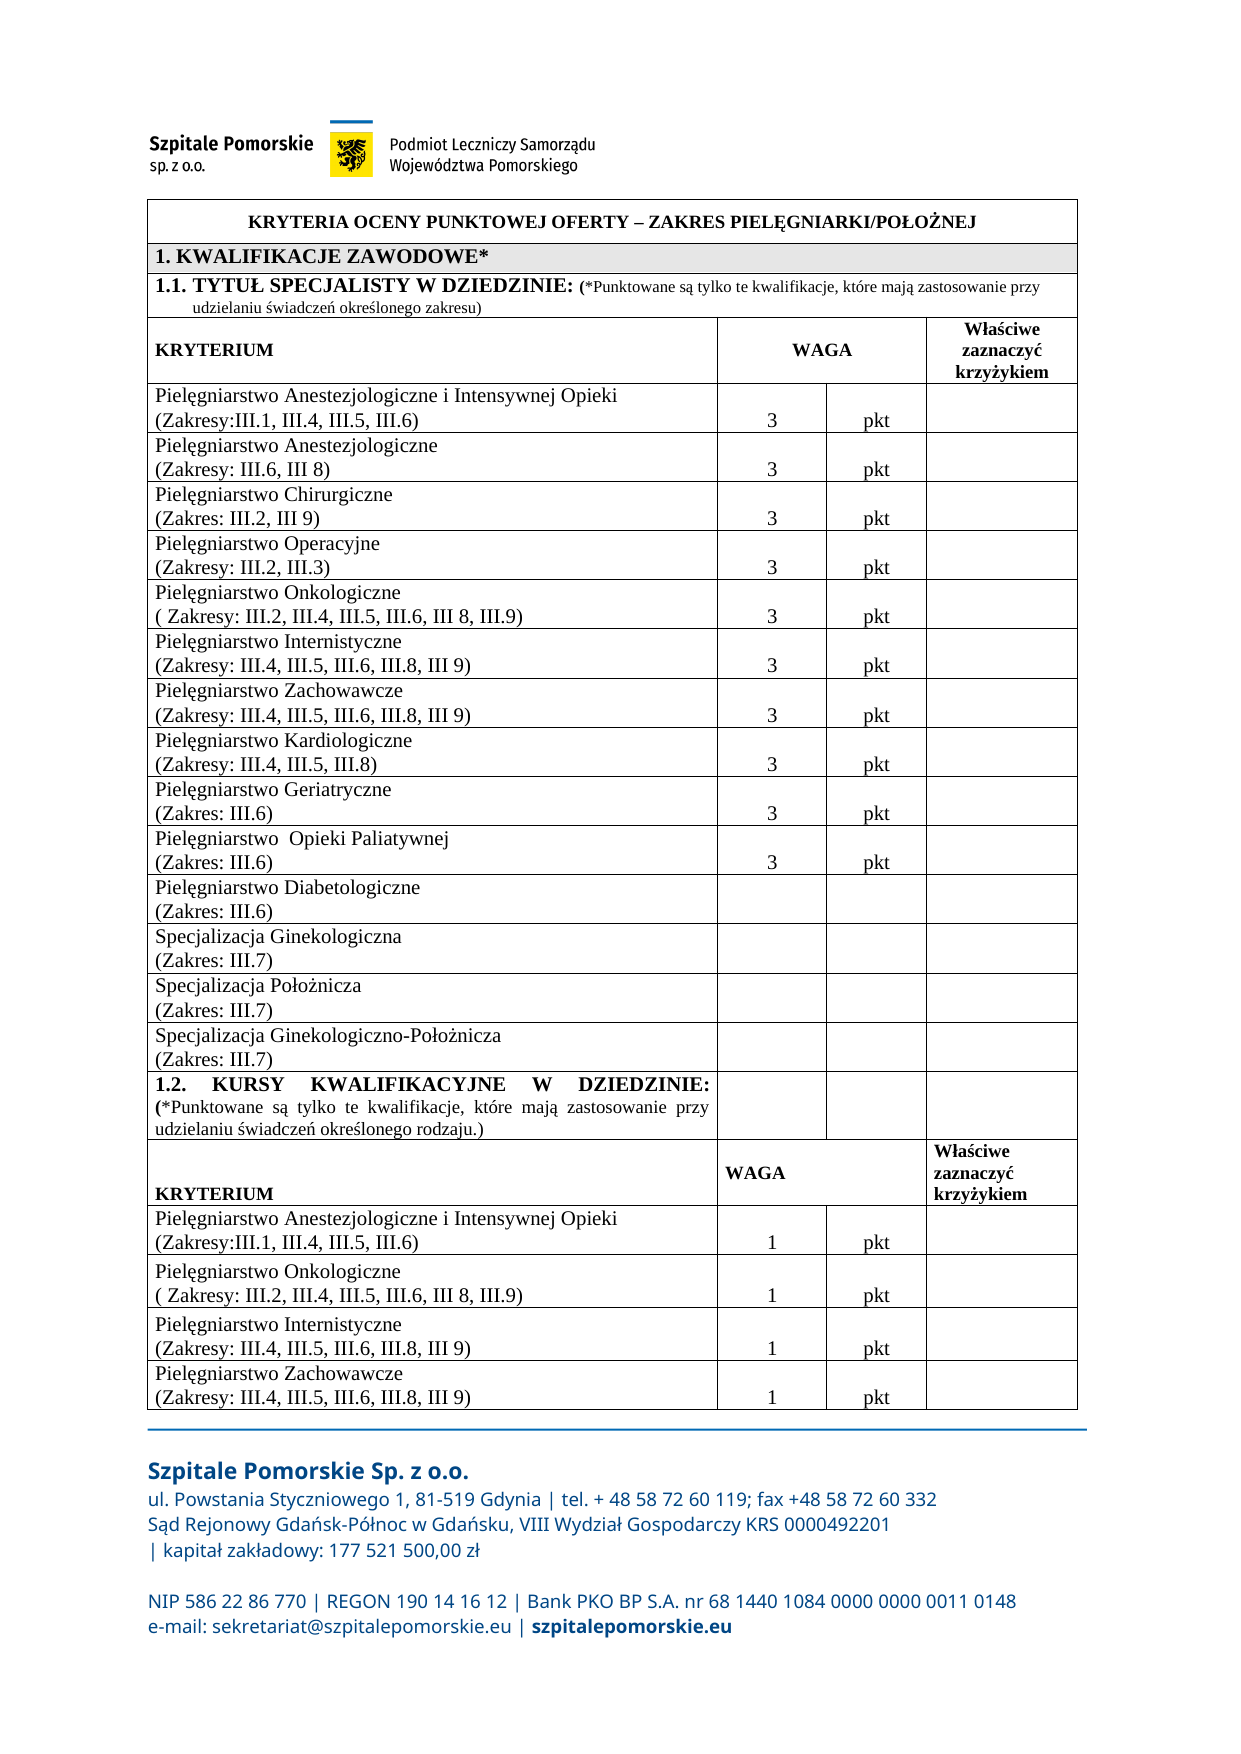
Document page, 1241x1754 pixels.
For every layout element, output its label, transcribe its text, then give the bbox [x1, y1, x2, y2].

table_cell pkt [827, 1308, 926, 1360]
table_cell Specjalizacja Ginekologiczno-Położnicza (Zakres: III.7) [148, 1023, 717, 1071]
table_cell [927, 384, 1077, 432]
table_cell [927, 1308, 1077, 1360]
table_cell Pielęgniarstwo Opieki Paliatywnej (Zakres: III.6) [148, 826, 717, 874]
table_cell pkt [827, 1361, 926, 1409]
table_cell 3 [718, 531, 826, 579]
table_cell [927, 1255, 1077, 1307]
table_cell WAGA [718, 318, 926, 382]
table_cell Pielęgniarstwo Internistyczne (Zakresy: III.4, III.5, III.6, III.8, III 9) [148, 629, 717, 677]
table_cell 1 [718, 1206, 826, 1254]
table_cell 1 [718, 1255, 826, 1307]
table_cell Pielęgniarstwo Anestezjologiczne i Intensywnej Opieki (Zakresy:III.1, III.4, III.5, III.6) [148, 1206, 717, 1254]
table_cell pkt [827, 1255, 926, 1307]
table_cell Pielęgniarstwo Internistyczne (Zakresy: III.4, III.5, III.6, III.8, III 9) [148, 1308, 717, 1360]
table_cell 3 [718, 777, 826, 825]
table_cell 3 [718, 580, 826, 628]
table_cell pkt [827, 580, 926, 628]
table_cell [718, 1072, 826, 1139]
table_cell pkt [827, 1206, 926, 1254]
table_cell 1. KWALIFIKACJE ZAWODOWE* [148, 244, 1077, 272]
table_cell [827, 1023, 926, 1071]
table_cell Pielęgniarstwo Onkologiczne ( Zakresy: III.2, III.4, III.5, III.6, III 8, III.9) [148, 580, 717, 628]
table_cell [927, 728, 1077, 776]
table_cell KRYTERIUM [148, 318, 717, 382]
table_cell 3 [718, 629, 826, 677]
table_cell Pielęgniarstwo Anestezjologiczne i Intensywnej Opieki (Zakresy:III.1, III.4, III.5, III.6) [148, 384, 717, 432]
table_cell pkt [827, 433, 926, 481]
table_cell [927, 679, 1077, 727]
table_cell pkt [827, 531, 926, 579]
table_cell Właściwe zaznaczyć krzyżykiem [927, 1140, 1077, 1205]
table_cell KRYTERIUM [148, 1140, 717, 1205]
table_cell pkt [827, 728, 926, 776]
table_cell [927, 974, 1077, 1022]
table_cell pkt [827, 826, 926, 874]
table_cell Pielęgniarstwo Diabetologiczne (Zakres: III.6) [148, 875, 717, 923]
table_cell 3 [718, 728, 826, 776]
table_cell pkt [827, 777, 926, 825]
table_cell [827, 974, 926, 1022]
table_cell [927, 875, 1077, 923]
table_cell Pielęgniarstwo Operacyjne (Zakresy: III.2, III.3) [148, 531, 717, 579]
table_cell [927, 826, 1077, 874]
table_cell [927, 1072, 1077, 1139]
table_cell [927, 433, 1077, 481]
table_cell [827, 924, 926, 972]
table_cell Pielęgniarstwo Onkologiczne ( Zakresy: III.2, III.4, III.5, III.6, III 8, III.9) [148, 1255, 717, 1307]
table_cell Właściwe zaznaczyć krzyżykiem [927, 318, 1077, 382]
table_cell [927, 777, 1077, 825]
table_cell Pielęgniarstwo Anestezjologiczne (Zakresy: III.6, III 8) [148, 433, 717, 481]
table_cell pkt [827, 629, 926, 677]
table_cell [927, 1023, 1077, 1071]
table_cell 3 [718, 433, 826, 481]
table_cell WAGA [718, 1140, 926, 1205]
table_cell [927, 1361, 1077, 1409]
table_cell Pielęgniarstwo Chirurgiczne (Zakres: III.2, III 9) [148, 482, 717, 530]
table_cell [718, 924, 826, 972]
table_cell 1.2. KURSY KWALIFIKACYJNE W DZIEDZINIE: (*Punktowane są tylko te kwalifikacje, które mają zastosowanie przy udzielaniu świadczeń określonego rodzaju.) [148, 1072, 717, 1139]
table_cell [927, 482, 1077, 530]
table_cell Pielęgniarstwo Geriatryczne (Zakres: III.6) [148, 777, 717, 825]
table_cell 3 [718, 826, 826, 874]
table_cell pkt [827, 384, 926, 432]
table_cell [927, 629, 1077, 677]
table_cell Pielęgniarstwo Zachowawcze (Zakresy: III.4, III.5, III.6, III.8, III 9) [148, 679, 717, 727]
table_cell 1 [718, 1361, 826, 1409]
table_cell 3 [718, 482, 826, 530]
table_cell [927, 580, 1077, 628]
table_cell 3 [718, 384, 826, 432]
table_cell 1 [718, 1308, 826, 1360]
table_cell Pielęgniarstwo Zachowawcze (Zakresy: III.4, III.5, III.6, III.8, III 9) [148, 1361, 717, 1409]
table_cell pkt [827, 679, 926, 727]
table_cell 3 [718, 679, 826, 727]
table_cell [718, 875, 826, 923]
table_cell TYTUŁ SPECJALISTY W DZIEDZINIE: (*Punktowane są tylko te kwalifikacje, które mają zastosowanie przy udzielaniu świadczeń określonego zakresu) [148, 274, 1077, 317]
table_cell Specjalizacja Ginekologiczna (Zakres: III.7) [148, 924, 717, 972]
table_cell [927, 531, 1077, 579]
table_cell [827, 1072, 926, 1139]
table_cell Pielęgniarstwo Kardiologiczne (Zakresy: III.4, III.5, III.8) [148, 728, 717, 776]
picture [147, 118, 596, 178]
table_cell Specjalizacja Położnicza (Zakres: III.7) [148, 974, 717, 1022]
table_cell pkt [827, 482, 926, 530]
table_cell [718, 1023, 826, 1071]
table_header KRYTERIA OCENY PUNKTOWEJ OFERTY – ZAKRES PIELĘGNIARKI/POŁOŻNEJ [148, 200, 1077, 243]
table_cell [827, 875, 926, 923]
table_cell [927, 924, 1077, 972]
table_cell [927, 1206, 1077, 1254]
table_cell [718, 974, 826, 1022]
